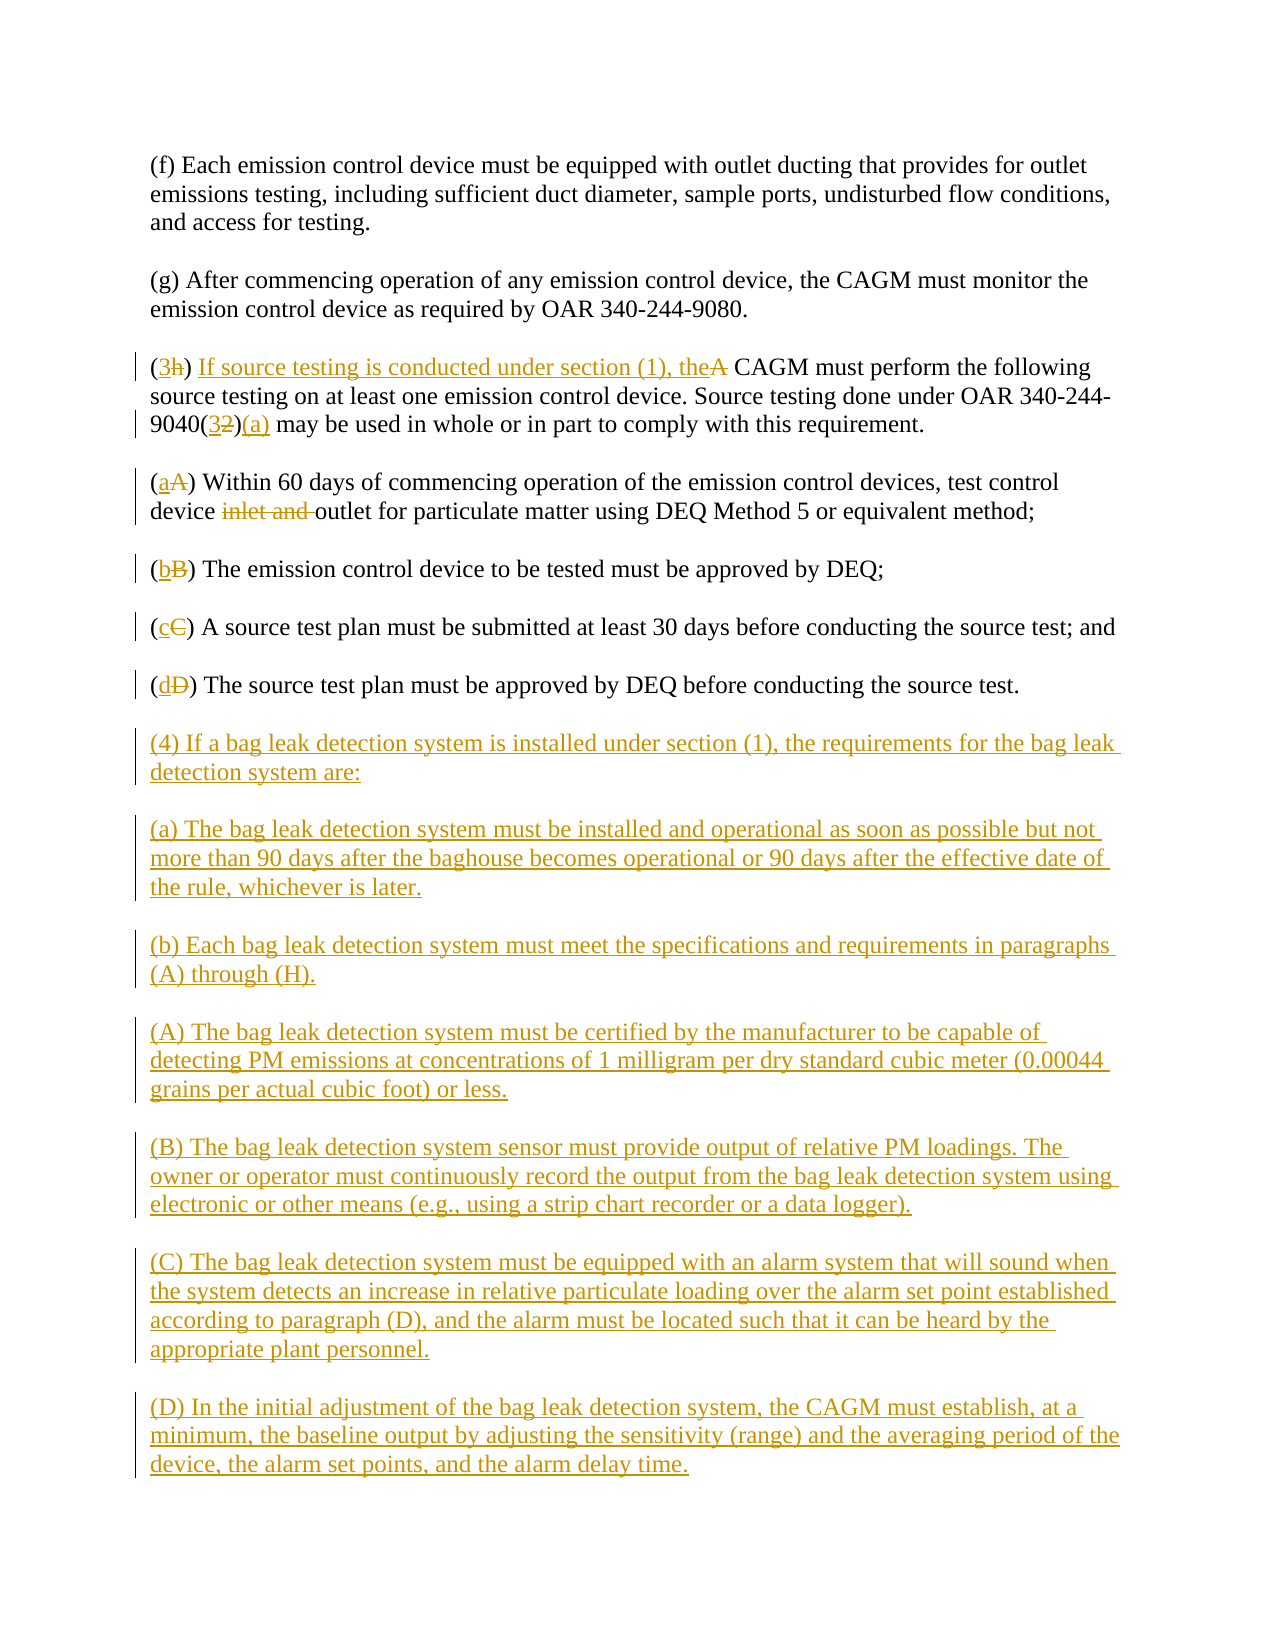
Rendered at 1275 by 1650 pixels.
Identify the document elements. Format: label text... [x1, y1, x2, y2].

text () A source test plan must be submitted at least 30 days before conducting the source test; and [150, 612, 1123, 641]
text (g) After commencing operation of any emission control device, the CAGM must monitor the emission control device as required by OAR 340-244-9080. [150, 265, 1123, 323]
text (f) Each emission control device must be equipped with outlet ducting that provides for outlet emissions testing, including sufficient duct diameter, sample ports, undisturbed flow conditions, and access for testing. [150, 150, 1123, 236]
text () CAGM must perform the following source testing on at least one emission control device. Source testing done under OAR 340-244-9040() may be used in whole or in part to comply with this requirement. [150, 352, 1123, 438]
text () Within 60 days of commencing operation of the emission control devices, test control device outlet for particulate matter using DEQ Method 5 or equivalent method; [150, 467, 1123, 525]
text () The emission control device to be tested must be approved by DEQ; [150, 554, 1123, 583]
text () The source test plan must be approved by DEQ before conducting the source test. [150, 670, 1123, 699]
